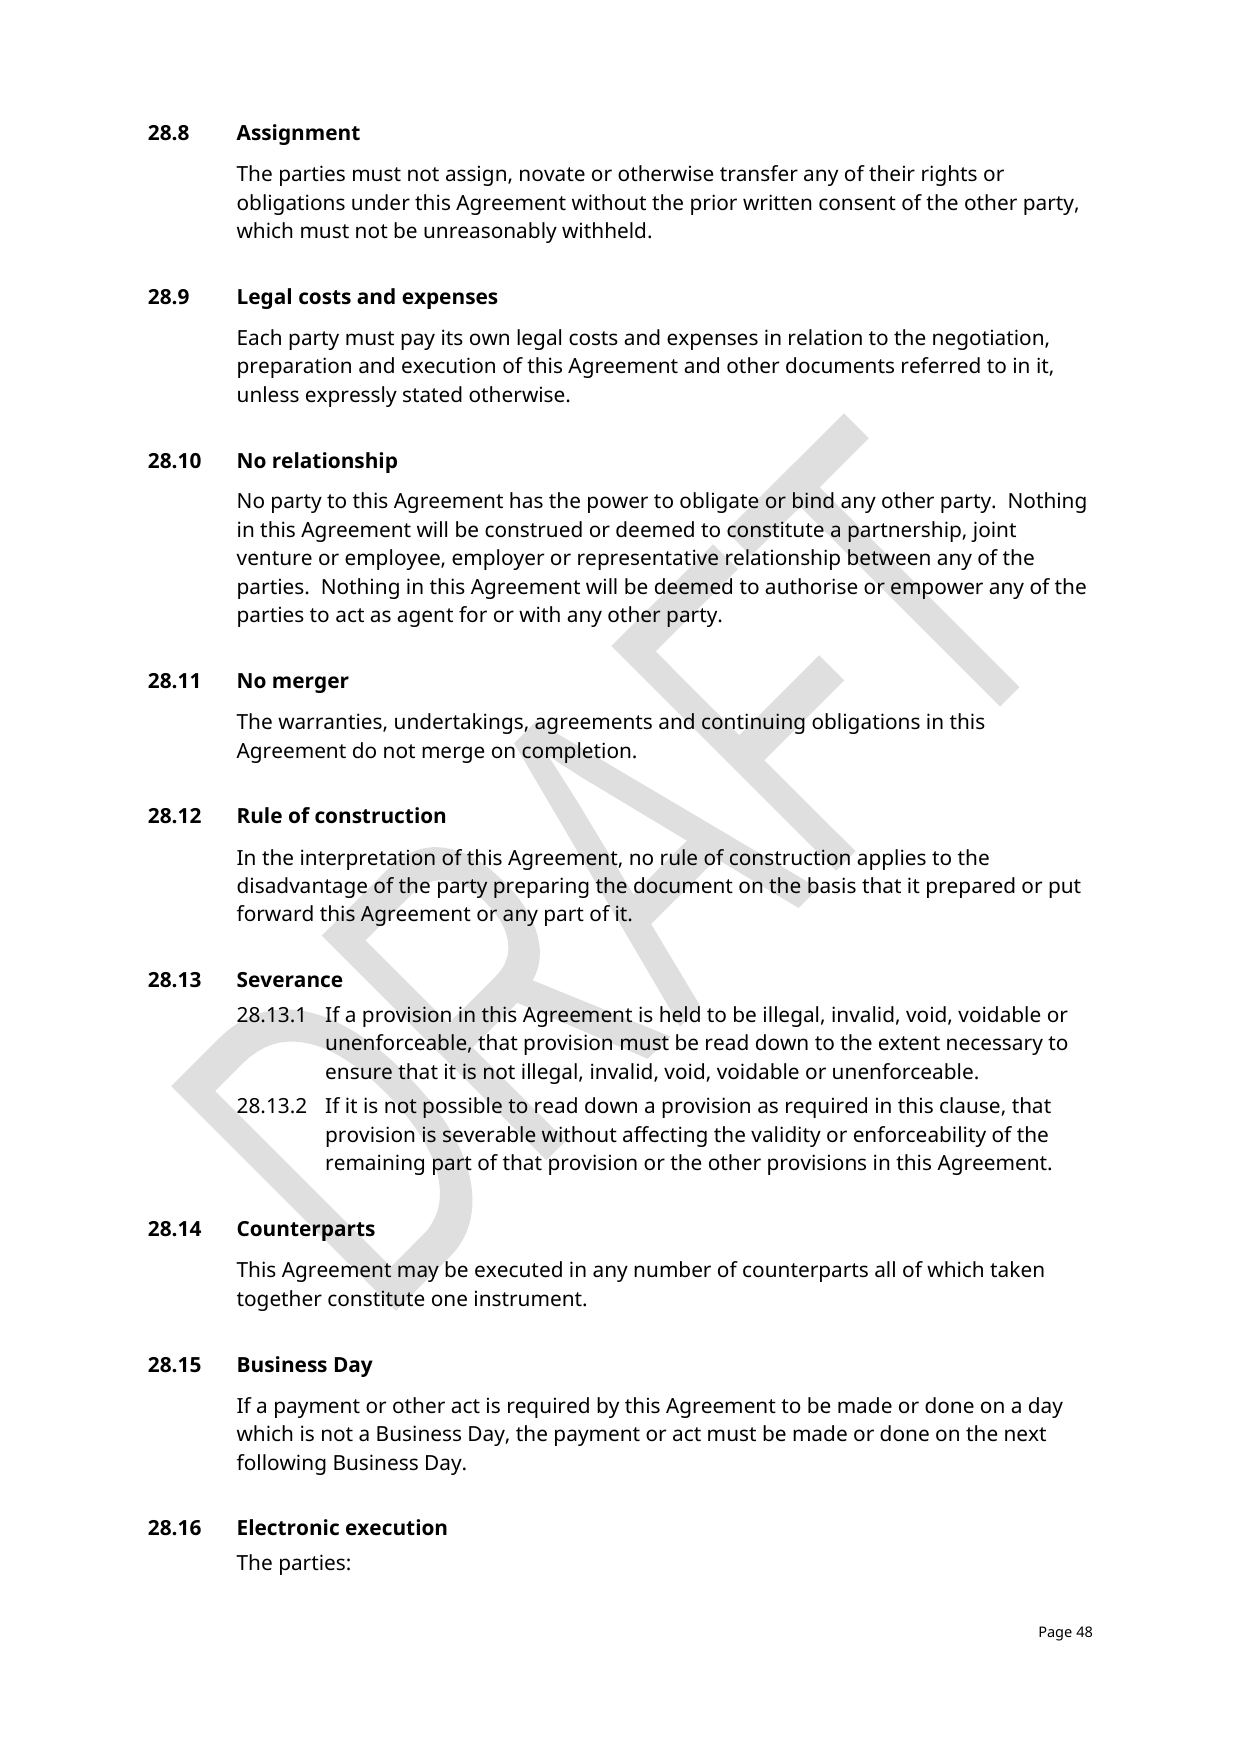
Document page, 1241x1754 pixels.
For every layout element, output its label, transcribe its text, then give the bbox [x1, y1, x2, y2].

text The warranties, undertakings, agreements and continuing obligations in this Agreement do not merge on completion. [236, 707, 1092, 764]
subtitle Business Day [148, 1350, 1092, 1378]
subtitle Assignment [148, 118, 1092, 147]
subtitle Severance [148, 965, 1092, 994]
text In the interpretation of this Agreement, no rule of construction applies to the disadvantage of the party preparing the document on the basis that it prepared or put forward this Agreement or any part of it. [236, 843, 1092, 928]
subtitle No merger [148, 666, 1092, 695]
text The parties: [236, 1548, 1092, 1577]
text If a payment or other act is required by this Agreement to be made or done on a day which is not a Business Day, the payment or act must be made or done on the next following Business Day. [236, 1391, 1092, 1476]
subtitle Legal costs and expenses [148, 282, 1092, 310]
subtitle If a provision in this Agreement is held to be illegal, invalid, void, voidable or unenforceable, that provision must be read down to the extent necessary to ensure that it is not illegal, invalid, void, voidable or unenforceable. [236, 1000, 1092, 1085]
subtitle If it is not possible to read down a provision as required in this clause, that provision is severable without affecting the validity or enforceability of the remaining part of that provision or the other provisions in this Agreement. [236, 1092, 1092, 1177]
subtitle Counterparts [148, 1214, 1092, 1243]
text The parties must not assign, novate or otherwise transfer any of their rights or obligations under this Agreement without the prior written consent of the other party, which must not be unreasonably withheld. [236, 159, 1092, 244]
text Each party must pay its own legal costs and expenses in relation to the negotiation, preparation and execution of this Agreement and other documents referred to in it, unless expressly stated otherwise. [236, 323, 1092, 408]
text No party to this Agreement has the power to obligate or bind any other party. Nothing in this Agreement will be construed or deemed to constitute a partnership, joint venture or employee, employer or representative relationship between any of the parties. Nothing in this Agreement will be deemed to authorise or empower any of the parties to act as agent for or with any other party. [236, 487, 1092, 629]
subtitle Rule of construction [148, 802, 1092, 830]
subtitle No relationship [148, 446, 1092, 474]
text This Agreement may be executed in any number of counterparts all of which taken together constitute one instrument. [236, 1255, 1092, 1312]
subtitle Electronic execution [148, 1513, 1092, 1542]
